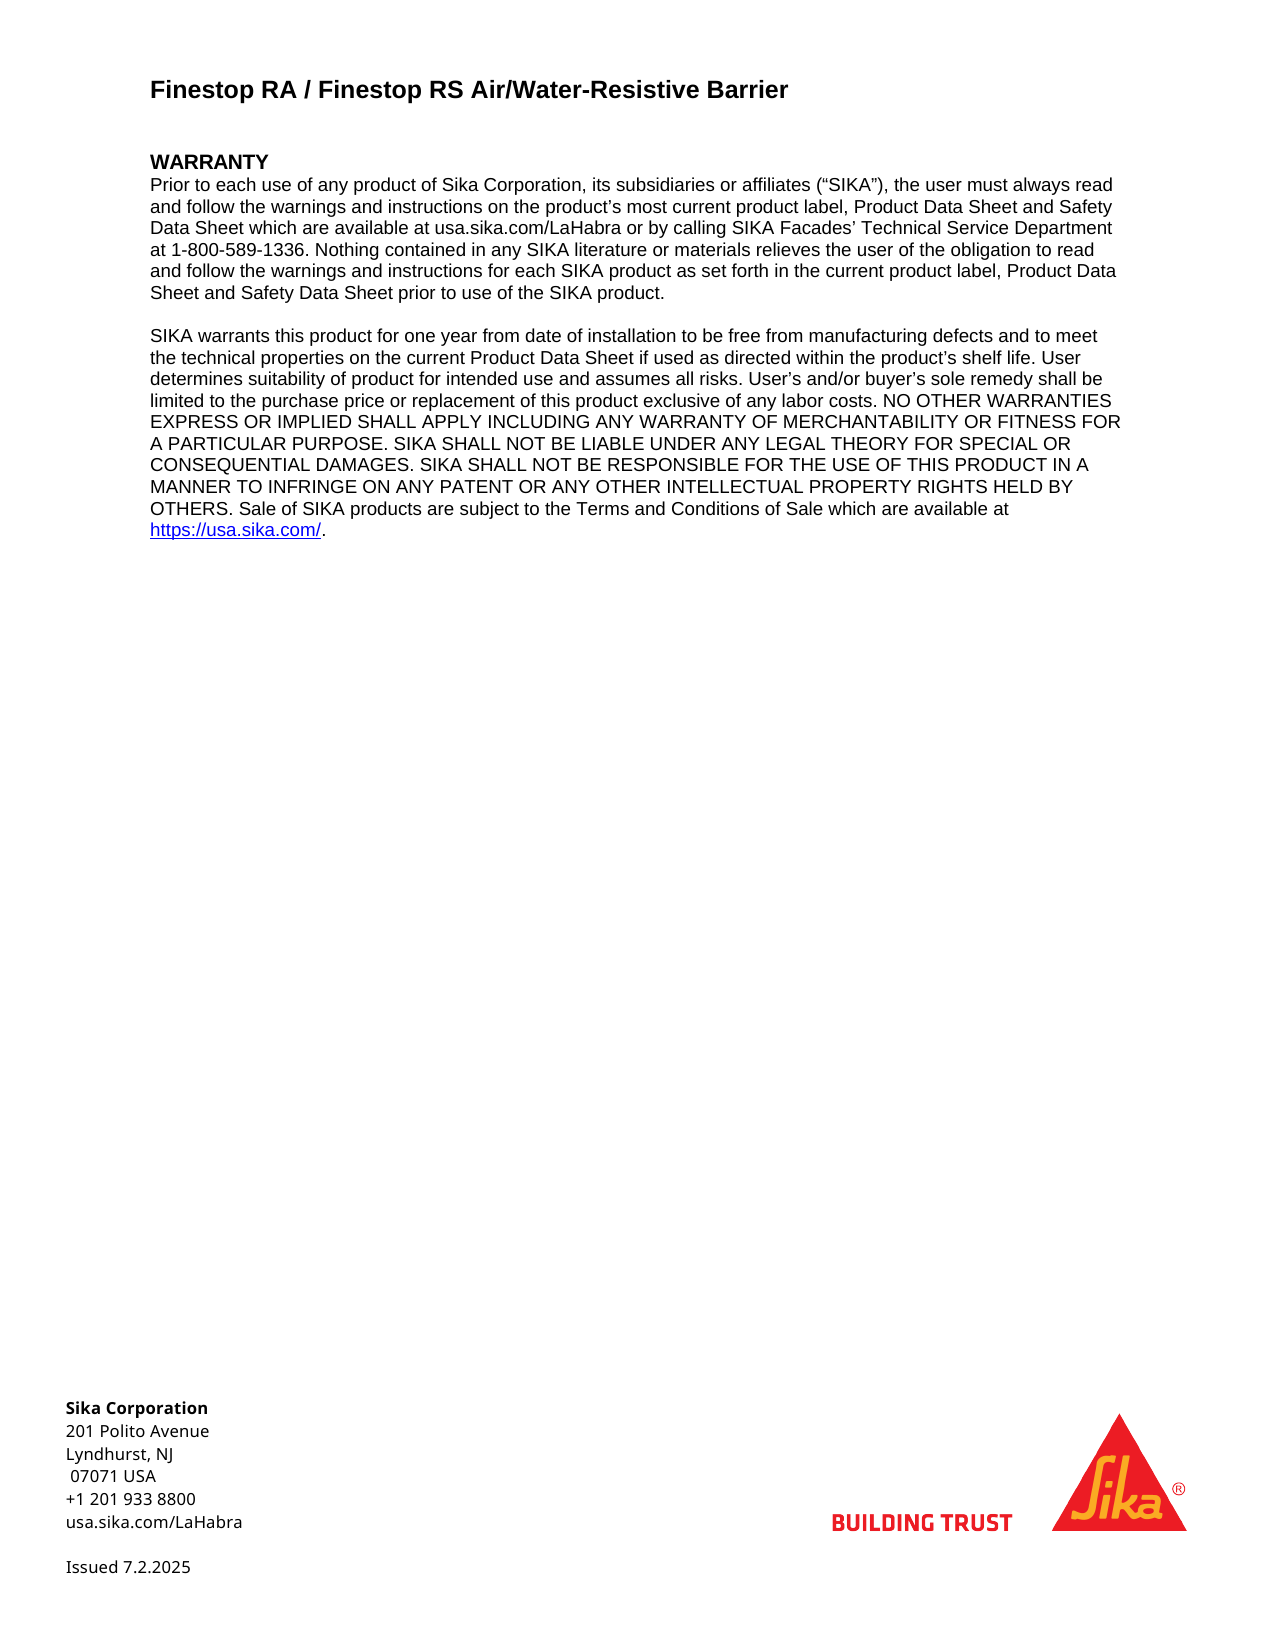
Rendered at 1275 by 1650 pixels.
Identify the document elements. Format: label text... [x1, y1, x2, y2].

text SIKA warrants this product for one year from date of installation to be free from manufacturing defects and to meet the technical properties on the current Product Data Sheet if used as directed within the product’s shelf life. User determines suitability of product for intended use and assumes all risks. User’s and/or buyer’s sole remedy shall be limited to the purchase price or replacement of this product exclusive of any labor costs. NO OTHER WARRANTIES EXPRESS OR IMPLIED SHALL APPLY INCLUDING ANY WARRANTY OF MERCHANTABILITY OR FITNESS FOR A PARTICULAR PURPOSE. SIKA SHALL NOT BE LIABLE UNDER ANY LEGAL THEORY FOR SPECIAL OR CONSEQUENTIAL DAMAGES. SIKA SHALL NOT BE RESPONSIBLE FOR THE USE OF THIS PRODUCT IN A MANNER TO INFRINGE ON ANY PATENT OR ANY OTHER INTELLECTUAL PROPERTY RIGHTS HELD BY OTHERS. Sale of SIKA products are subject to the Terms and Conditions of Sale which are available at https://usa.sika.com/. [150, 325, 1125, 541]
text Prior to each use of any product of Sika Corporation, its subsidiaries or affiliates (“SIKA”), the user must always read and follow the warnings and instructions on the product’s most current product label, Product Data Sheet and Safety Data Sheet which are available at usa.sika.com/LaHabra or by calling SIKA Facades’ Technical Service Department at 1-800-589-1336. Nothing contained in any SIKA literature or materials relieves the user of the obligation to read and follow the warnings and instructions for each SIKA product as set forth in the current product label, Product Data Sheet and Safety Data Sheet prior to use of the SIKA product. [150, 174, 1125, 303]
text Warranty [150, 150, 1125, 174]
picture [793, 1374, 1225, 1570]
